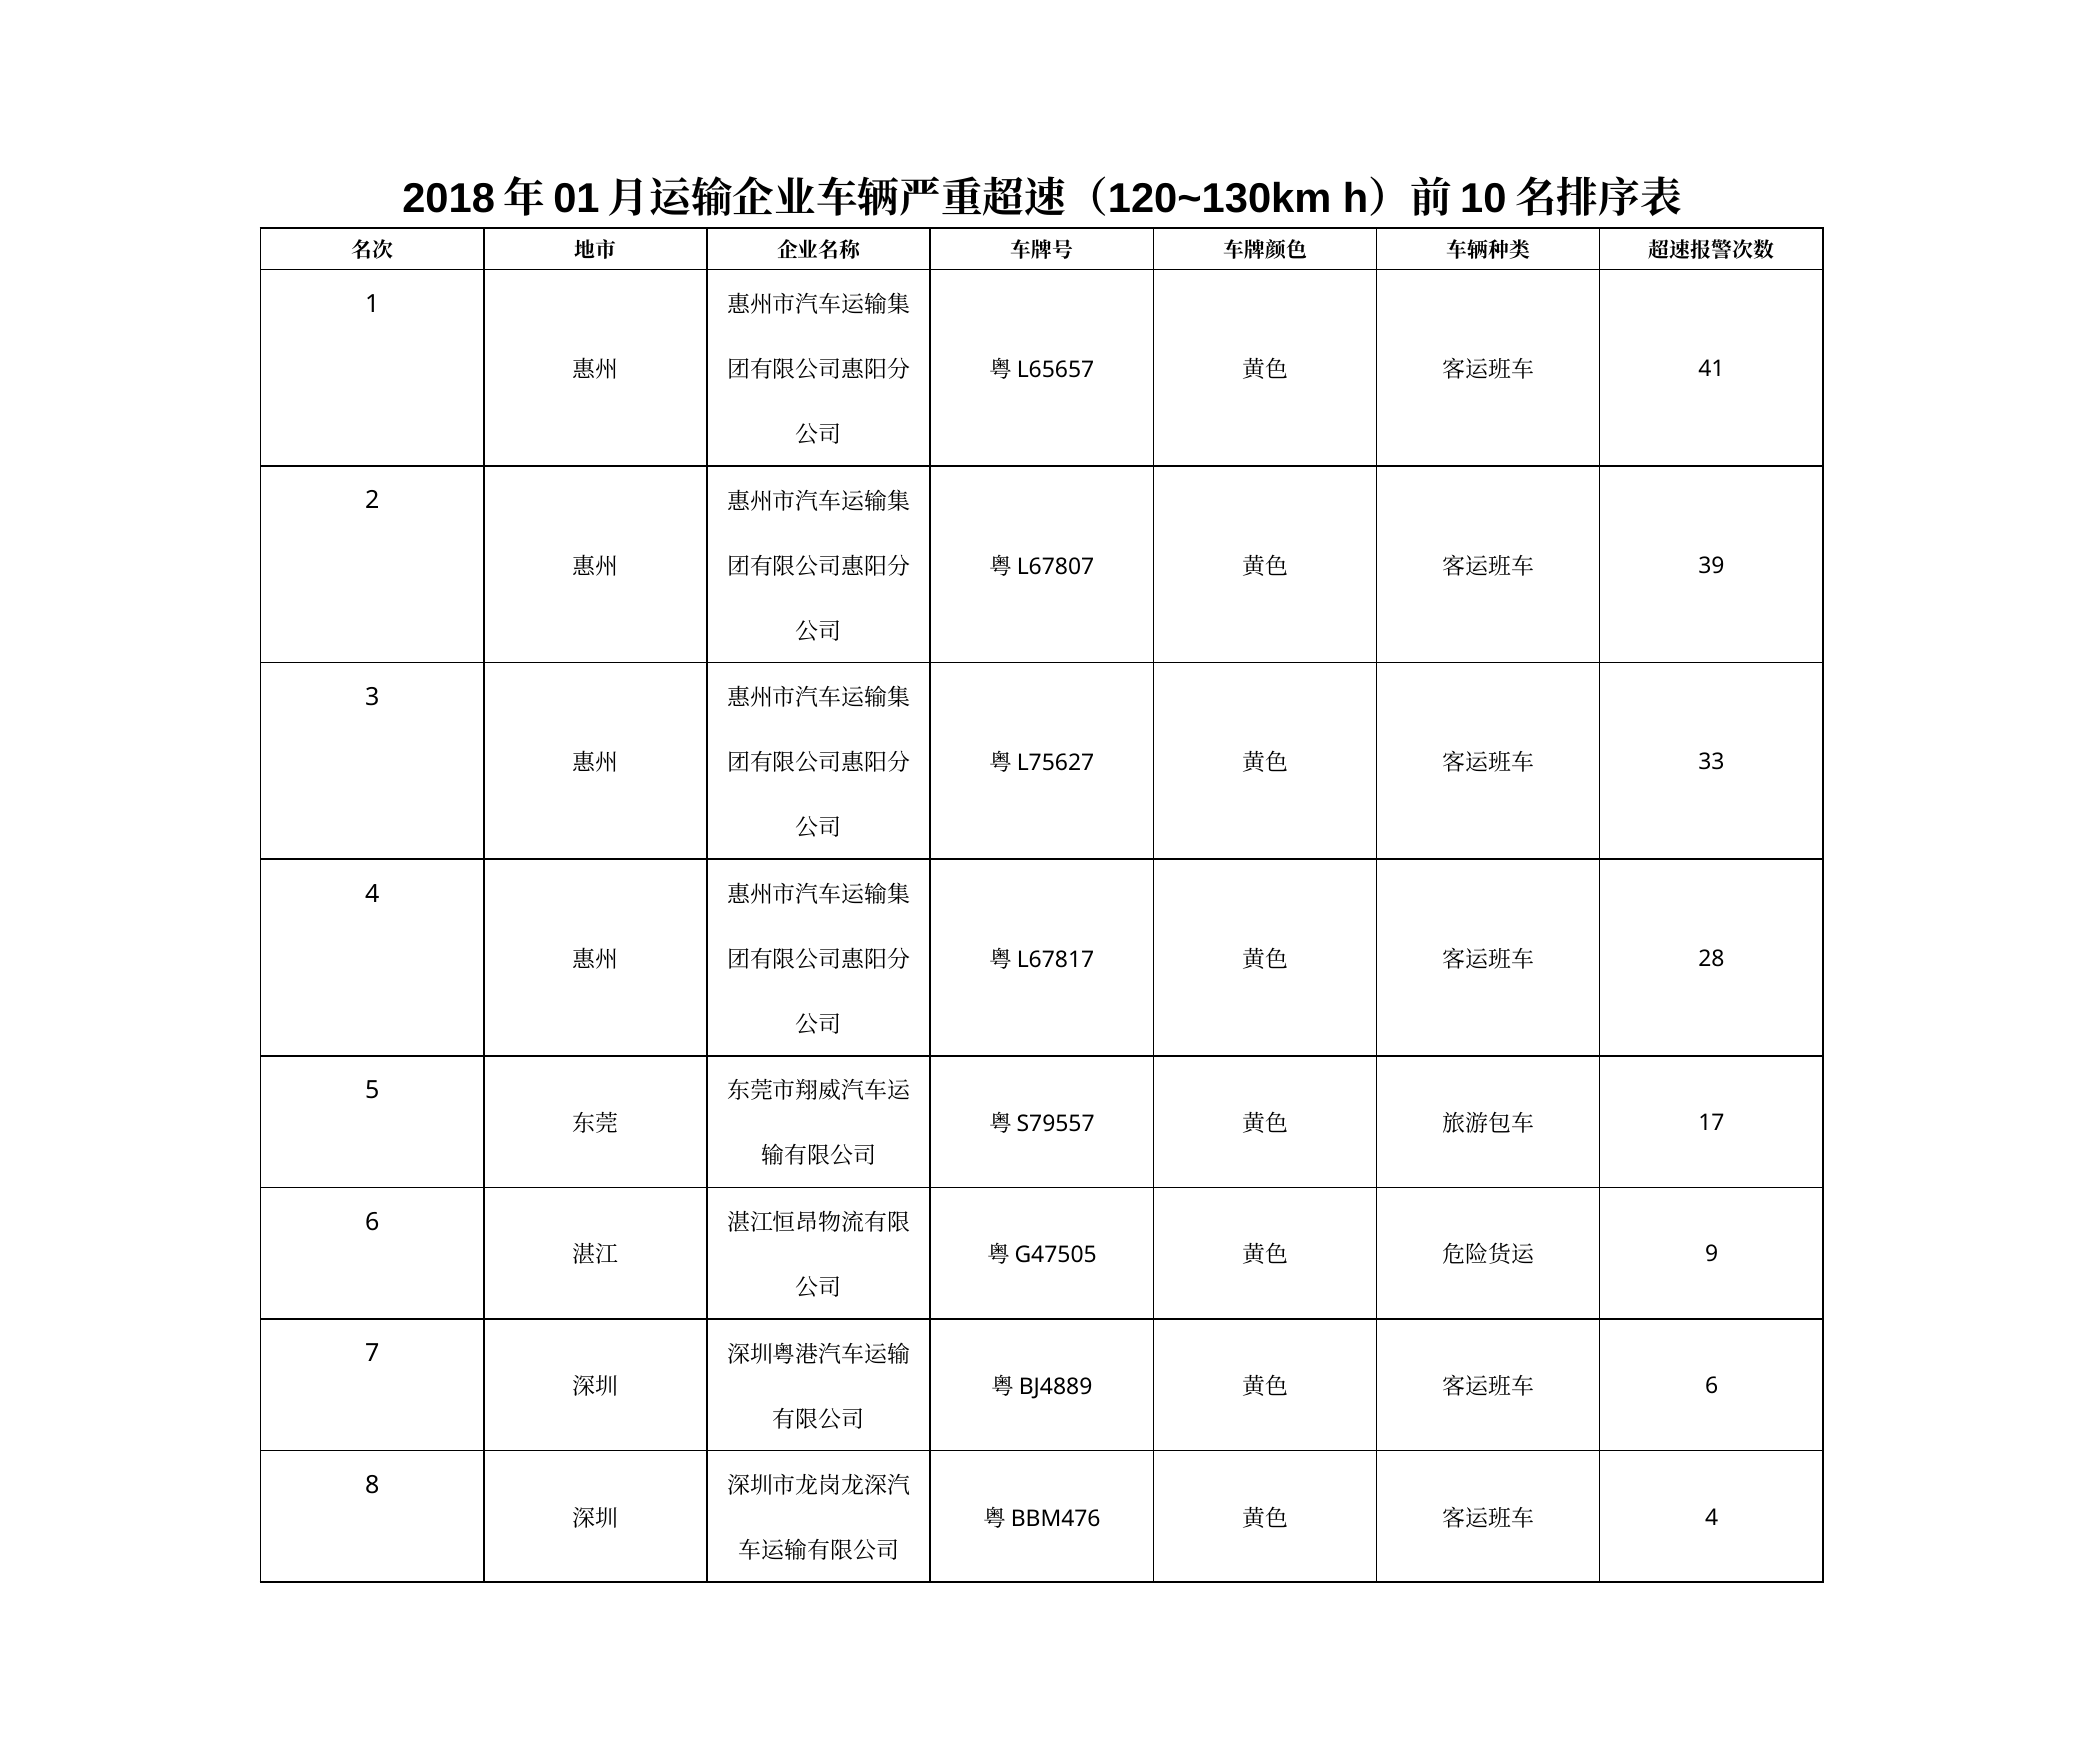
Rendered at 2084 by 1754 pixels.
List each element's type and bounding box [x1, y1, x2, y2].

table_cell [1600, 467, 1822, 662]
table_header [1377, 229, 1599, 269]
table_cell [261, 663, 483, 858]
table_cell [261, 1057, 483, 1186]
table_cell [1154, 270, 1376, 465]
table_cell [708, 860, 929, 1055]
table_cell [1600, 1057, 1822, 1186]
table_cell [708, 1320, 929, 1449]
table_cell [708, 663, 929, 858]
table_cell [261, 1320, 483, 1449]
table_cell [931, 663, 1153, 858]
table_header [485, 229, 706, 269]
table_cell [1377, 860, 1599, 1055]
table_cell [1377, 1451, 1599, 1581]
table_cell [1600, 1188, 1822, 1318]
table_cell [931, 1451, 1153, 1581]
table_cell [485, 467, 706, 662]
table_cell [1600, 270, 1822, 465]
table_cell [931, 270, 1153, 465]
table_cell [485, 1188, 706, 1318]
table_cell [485, 1451, 706, 1581]
table_cell [1377, 467, 1599, 662]
table_header [261, 229, 483, 269]
table_cell [261, 1188, 483, 1318]
table_header [708, 229, 929, 269]
table_cell [1377, 1188, 1599, 1318]
table_cell [708, 467, 929, 662]
table_cell [485, 1057, 706, 1186]
table_header [931, 229, 1153, 269]
table_cell [931, 467, 1153, 662]
table_cell [708, 270, 929, 465]
table_cell [261, 467, 483, 662]
table_cell [1154, 467, 1376, 662]
table_cell [931, 1320, 1153, 1449]
table_cell [1600, 860, 1822, 1055]
table_cell [708, 1188, 929, 1318]
table_cell [931, 860, 1153, 1055]
table_cell [708, 1057, 929, 1186]
table_cell [708, 1451, 929, 1581]
table_cell [1154, 860, 1376, 1055]
table_cell [485, 663, 706, 858]
table_cell [1600, 1451, 1822, 1581]
table_cell [1377, 663, 1599, 858]
table_cell [485, 1320, 706, 1449]
table_cell [1154, 1057, 1376, 1186]
table_cell [485, 860, 706, 1055]
table_cell [261, 1451, 483, 1581]
table_cell [1600, 1320, 1822, 1449]
table_cell [1154, 1451, 1376, 1581]
table_header [1600, 229, 1822, 269]
table_cell [1600, 663, 1822, 858]
table_cell [261, 270, 483, 465]
table_cell [1154, 663, 1376, 858]
table_cell [1377, 1320, 1599, 1449]
table_header [1154, 229, 1376, 269]
table_cell [485, 270, 706, 465]
table_cell [261, 860, 483, 1055]
table_cell [1154, 1188, 1376, 1318]
table_cell [931, 1057, 1153, 1186]
table_cell [1377, 1057, 1599, 1186]
table_cell [1377, 270, 1599, 465]
table_cell [931, 1188, 1153, 1318]
table_cell [1154, 1320, 1376, 1449]
